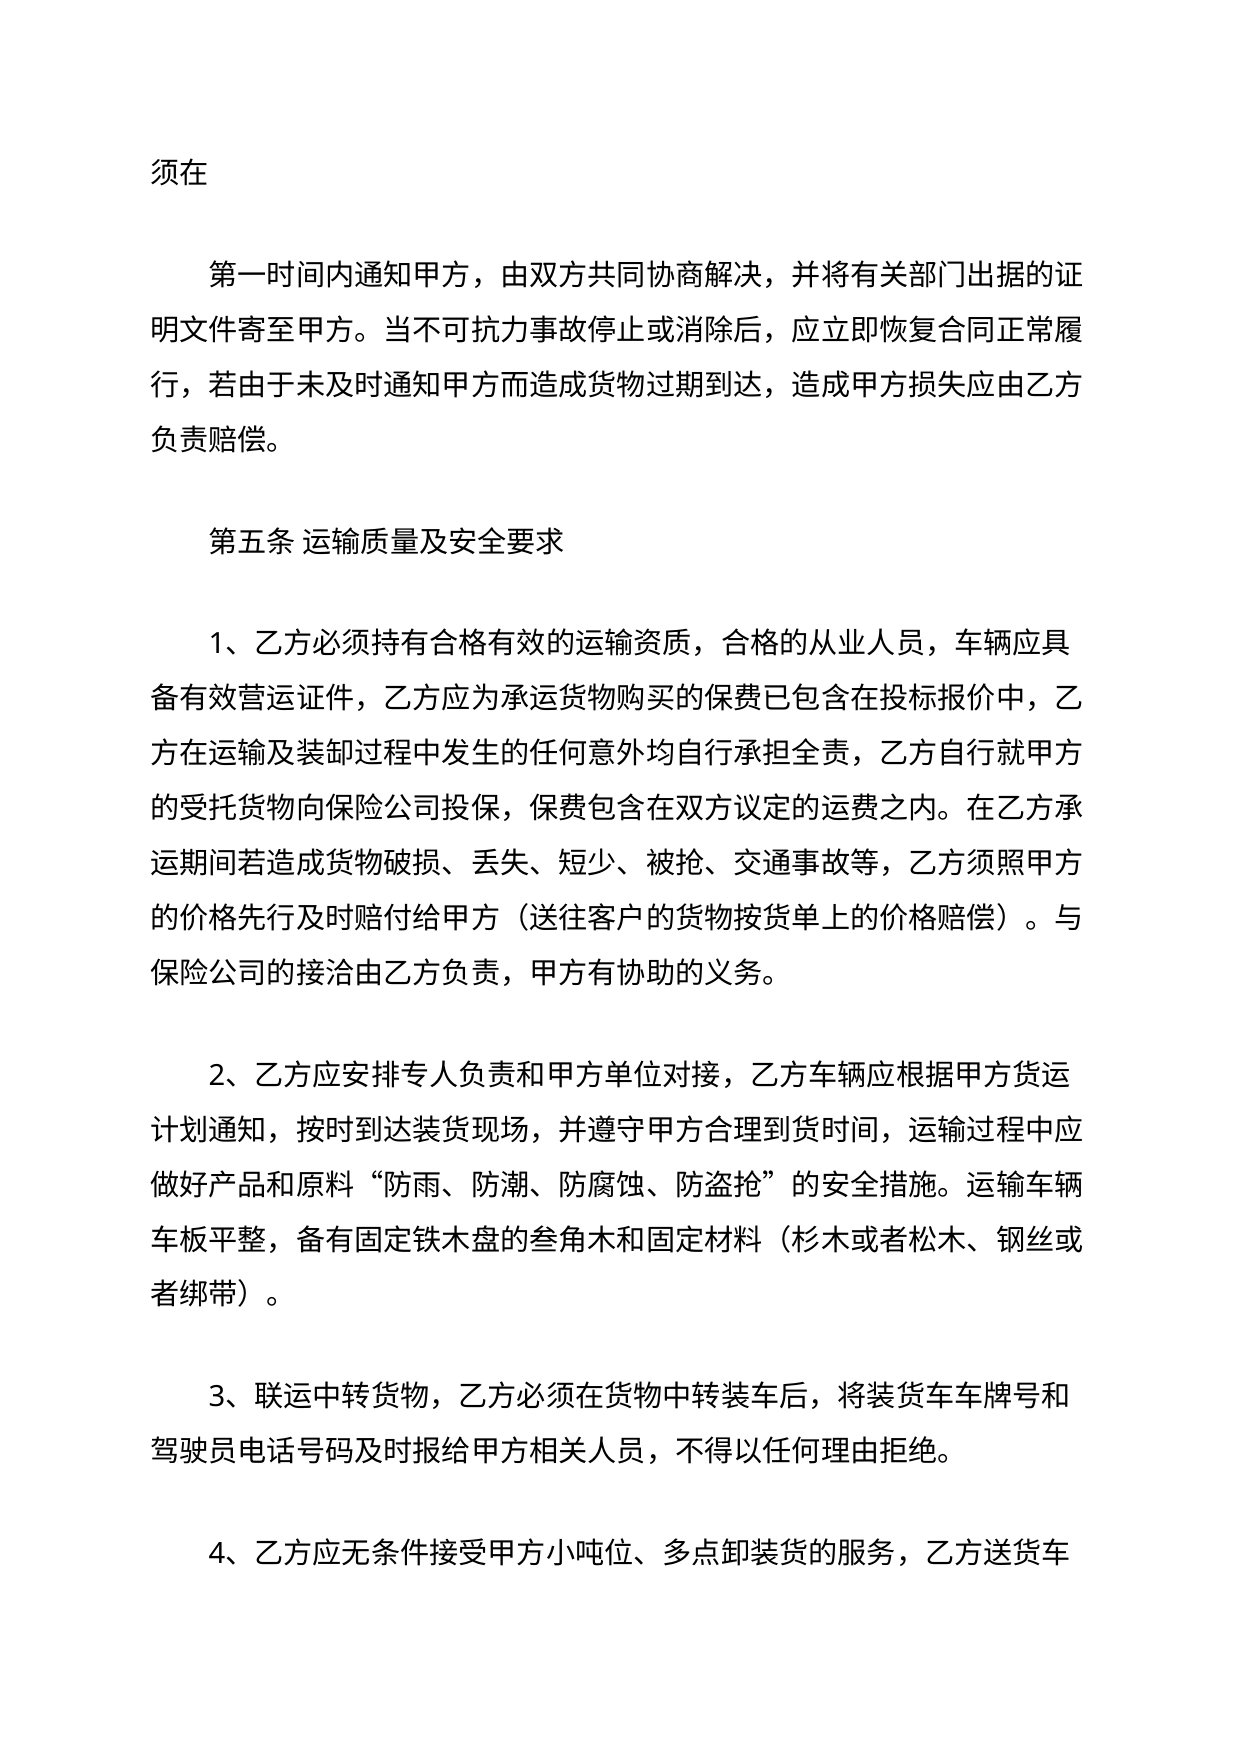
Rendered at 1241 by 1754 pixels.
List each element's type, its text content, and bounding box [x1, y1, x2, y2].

text 3、联运中转货物，乙方必须在货物中转装车后，将装货车车牌号和驾驶员电话号码及时报给甲方相关人员，不得以任何理由拒绝。 [150, 1373, 1090, 1470]
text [150, 1529, 1090, 1572]
text 1、乙方必须持有合格有效的运输资质，合格的从业人员，车辆应具备有效营运证件，乙方应为承运货物购买的保费已包含在投标报价中，乙方在运输及装缷过程中发生的任何意外均自行承担全责，乙方自行就甲方的受托货物向保险公司投保，保费包含在双方议定的运费之内。在乙方承运期间若造成货物破损、丢失、短少、被抢、交通事故等，乙方须照甲方的价格先行及时赔付给甲方（送往客户的货物按货单上的价格赔偿）。与保险公司的接洽由乙方负责，甲方有协助的义务。 [150, 620, 1090, 992]
text 第一时间内通知甲方，由双方共同协商解决，并将有关部门出据的证明文件寄至甲方。当不可抗力事故停止或消除后，应立即恢复合同正常履行，若由于未及时通知甲方而造成货物过期到达，造成甲方损失应由乙方负责赔偿。 [150, 252, 1090, 459]
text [150, 150, 1090, 192]
text 第五条 运输质量及安全要求 [150, 518, 1090, 561]
text 2、乙方应安排专人负责和甲方单位对接，乙方车辆应根据甲方货运计划通知，按时到达装货现场，并遵守甲方合理到货时间，运输过程中应做好产品和原料“防雨、防潮、防腐蚀、防盗抢”的安全措施。运输车辆车板平整，备有固定铁木盘的叁角木和固定材料（杉木或者松木、钢丝或者绑带）。 [150, 1051, 1090, 1313]
